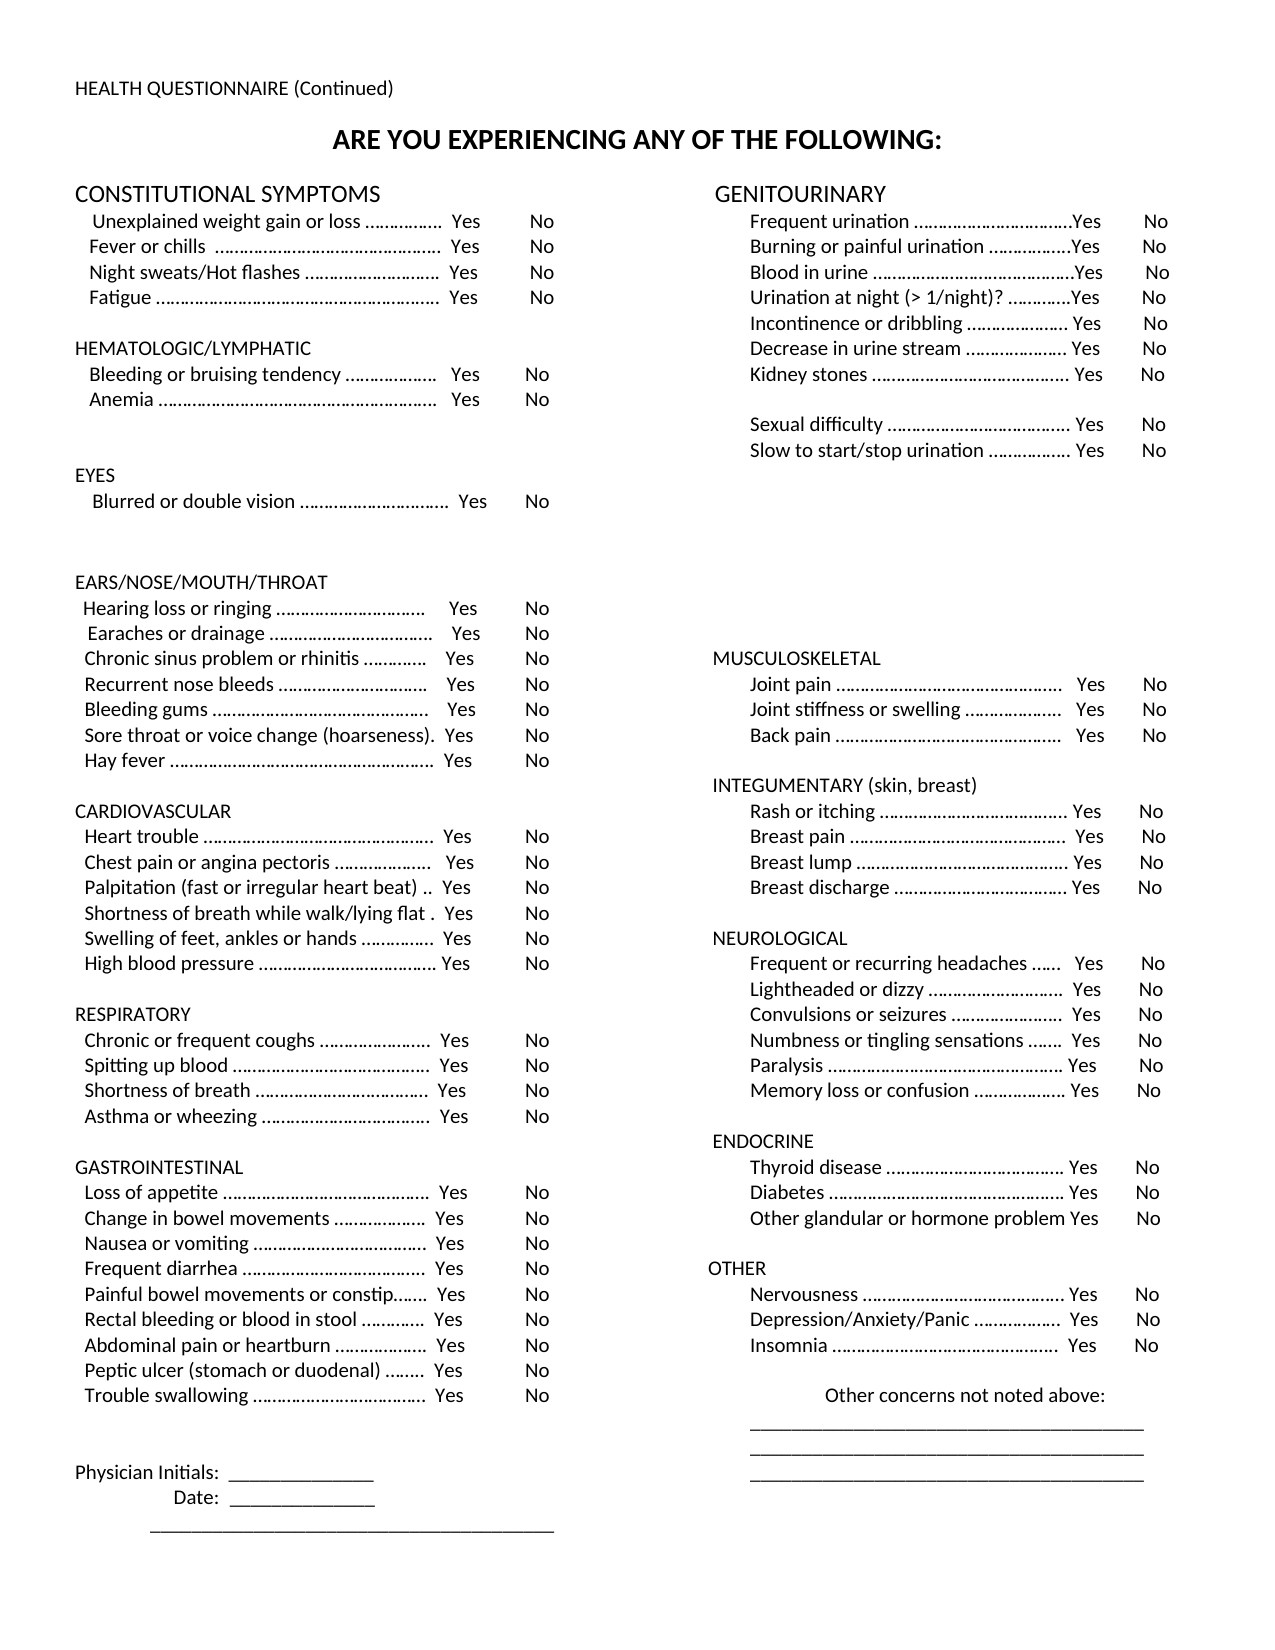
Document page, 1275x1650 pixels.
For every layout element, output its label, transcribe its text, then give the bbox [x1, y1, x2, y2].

text Fatigue ………………………………………………….. Yes No Urination at night (> 1/night)? ………….Yes No [75, 284, 1200, 310]
text Rectal bleeding or blood in stool …………. Yes No Depression/Anxiety/Panic ……………… Yes No [75, 1306, 1200, 1332]
text CARDIOVASCULAR Rash or itching ………………………………... Yes No [75, 798, 1200, 823]
text Heart trouble ………………………………………… Yes No Breast pain ……………………………………… Yes No [75, 823, 1200, 849]
text Sexual difficulty ……………………………….. Yes No [75, 412, 1200, 437]
text Sore throat or voice change (hoarseness). Yes No Back pain ……………………………………….. Yes No [75, 722, 1200, 747]
text Unexplained weight gain or loss ……………. Yes No Frequent urination ……………………………Yes No [75, 208, 1200, 234]
text Peptic ulcer (stomach or duodenal) …….. Yes No [75, 1357, 1200, 1383]
text Date: ______________ _______________________________________ [75, 1484, 1200, 1535]
text GASTROINTESTINAL Thyroid disease ………………………………. Yes No [75, 1154, 1200, 1179]
text Shortness of breath ……………………………… Yes No Memory loss or confusion ………………. Yes No [75, 1078, 1200, 1103]
text CONSTITUTIONAL SYMPTOMS GENITOURINARY [75, 178, 1200, 208]
text Shortness of breath while walk/lying flat . Yes No [75, 900, 1200, 925]
text Lightheaded or dizzy ………………………. Yes No [75, 976, 1200, 1001]
text Palpitation (fast or irregular heart beat) .. Yes No Breast discharge ……………………………… Yes No [75, 874, 1200, 900]
text Asthma or wheezing …………………………….. Yes No [75, 1103, 1200, 1128]
text Change in bowel movements ………………. Yes No Other glandular or hormone problem Yes No [75, 1205, 1200, 1230]
text Slow to start/stop urination …………….. Yes No [75, 437, 1200, 462]
text High blood pressure ………………………………. Yes No Frequent or recurring headaches …… Yes No [75, 951, 1200, 976]
text Hearing loss or ringing …………………………. Yes No [75, 595, 1200, 620]
text Swelling of feet, ankles or hands …………… Yes No NEUROLOGICAL [75, 925, 1200, 951]
text ______________________________________ [75, 1433, 1200, 1459]
text INTEGUMENTARY (skin, breast) [75, 773, 1200, 798]
text ARE YOU EXPERIENCING ANY OF THE FOLLOWING: [75, 121, 1200, 157]
text Earaches or drainage ……………………………. Yes No [75, 620, 1200, 646]
text ENDOCRINE [75, 1128, 1200, 1154]
text Loss of appetite ……………………………………. Yes No Diabetes …………………………………………. Yes No [75, 1179, 1200, 1205]
text Hay fever ………………………………………………. Yes No [75, 747, 1200, 773]
text Frequent diarrhea ……………………………….. Yes No OTHER [75, 1256, 1200, 1281]
text Night sweats/Hot flashes ………………………. Yes No Blood in urine ……………………………………Yes No [75, 259, 1200, 284]
text Painful bowel movements or constip……. Yes No Nervousness …………………………………… Yes No [75, 1281, 1200, 1306]
text Bleeding gums ……………………………………… Yes No Joint stiffness or swelling ……………….. Yes No [75, 696, 1200, 722]
text Physician Initials: ______________ ______________________________________ [75, 1459, 1200, 1484]
text HEMATOLOGIC/LYMPHATIC Decrease in urine stream ………………… Yes No [75, 335, 1200, 361]
text Anemia …………………………………………………. Yes No [75, 386, 1200, 412]
text ______________________________________ [75, 1408, 1200, 1433]
text Incontinence or dribbling ………………… Yes No [75, 310, 1200, 335]
text EARS/NOSE/MOUTH/THROAT [75, 569, 1200, 595]
text Bleeding or bruising tendency ………………. Yes No Kidney stones ………………………………….. Yes No [75, 361, 1200, 386]
text Spitting up blood ………………………………….. Yes No Paralysis …………………………………………. Yes No [75, 1052, 1200, 1078]
text EYES [75, 462, 1200, 488]
text Nausea or vomiting ……………………………… Yes No [75, 1230, 1200, 1256]
text HEALTH QUESTIONNAIRE (Continued) [75, 75, 1200, 100]
text Chronic sinus problem or rhinitis …………. Yes No MUSCULOSKELETAL [75, 646, 1200, 671]
text Trouble swallowing ……………………………… Yes No Other concerns not noted above: [75, 1383, 1200, 1408]
text Abdominal pain or heartburn ………………. Yes No Insomnia ……………………………………….. Yes No [75, 1332, 1200, 1357]
text Chest pain or angina pectoris ……………….. Yes No Breast lump …………………………………….. Yes No [75, 849, 1200, 874]
text Blurred or double vision …………………………. Yes No [75, 488, 1200, 513]
text Fever or chills ……………………………………….. Yes No Burning or painful urination ……………..Yes No [75, 234, 1200, 259]
text Chronic or frequent coughs ………………….. Yes No Numbness or tingling sensations ……. Yes No [75, 1027, 1200, 1052]
text Recurrent nose bleeds …………………………. Yes No Joint pain ……………………………………….. Yes No [75, 671, 1200, 696]
text RESPIRATORY Convulsions or seizures ………………….. Yes No [75, 1001, 1200, 1027]
